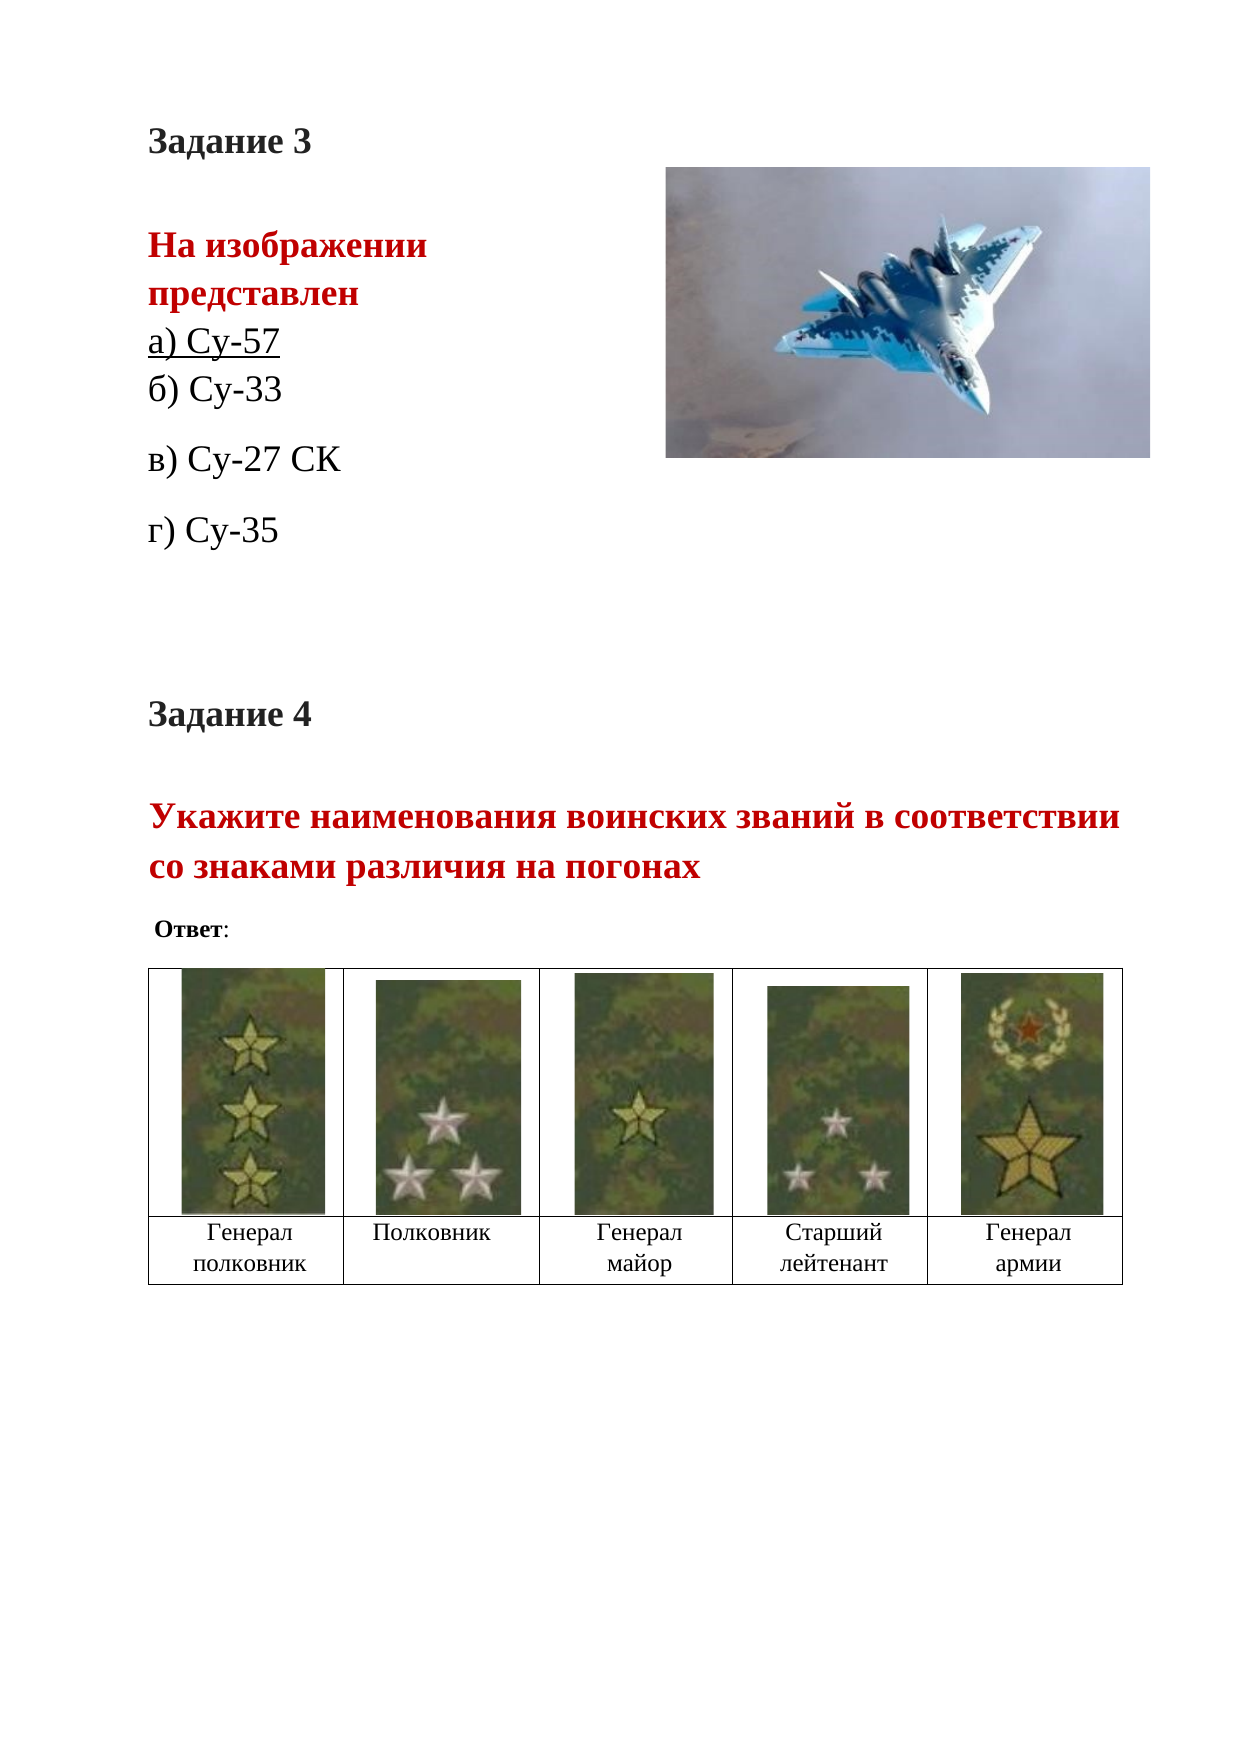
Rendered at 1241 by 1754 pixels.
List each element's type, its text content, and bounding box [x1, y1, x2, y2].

table_cell Старший лейтенант [733, 1217, 927, 1284]
table_cell Генерал полковник [149, 1217, 343, 1284]
text в) Су-27 СК [148, 437, 1152, 480]
picture [665, 167, 1150, 458]
table_header [733, 969, 927, 1216]
picture [961, 973, 1104, 1215]
picture [767, 986, 910, 1215]
picture [574, 973, 714, 1215]
text На изображении представлен [148, 223, 665, 313]
picture [375, 980, 522, 1215]
table_header [540, 969, 732, 1216]
text г) Су-35 [148, 507, 1152, 550]
subtitle Задание 3 [148, 118, 1151, 161]
table_header [149, 969, 343, 1216]
table_cell Генерал майор [540, 1217, 732, 1284]
text б) Су-33 [148, 366, 665, 409]
text а) Су-57 [148, 319, 665, 362]
text Ответ: [149, 914, 1152, 942]
table_header [928, 969, 1122, 1216]
table_header [344, 969, 539, 1216]
text Укажите наименования воинских званий в соответствии со знаками различия на погонах [149, 794, 1152, 886]
table_cell Полковник [344, 1217, 539, 1284]
picture [181, 968, 326, 1215]
table_cell Генерал армии [928, 1217, 1122, 1284]
subtitle Задание 4 [148, 691, 1151, 734]
